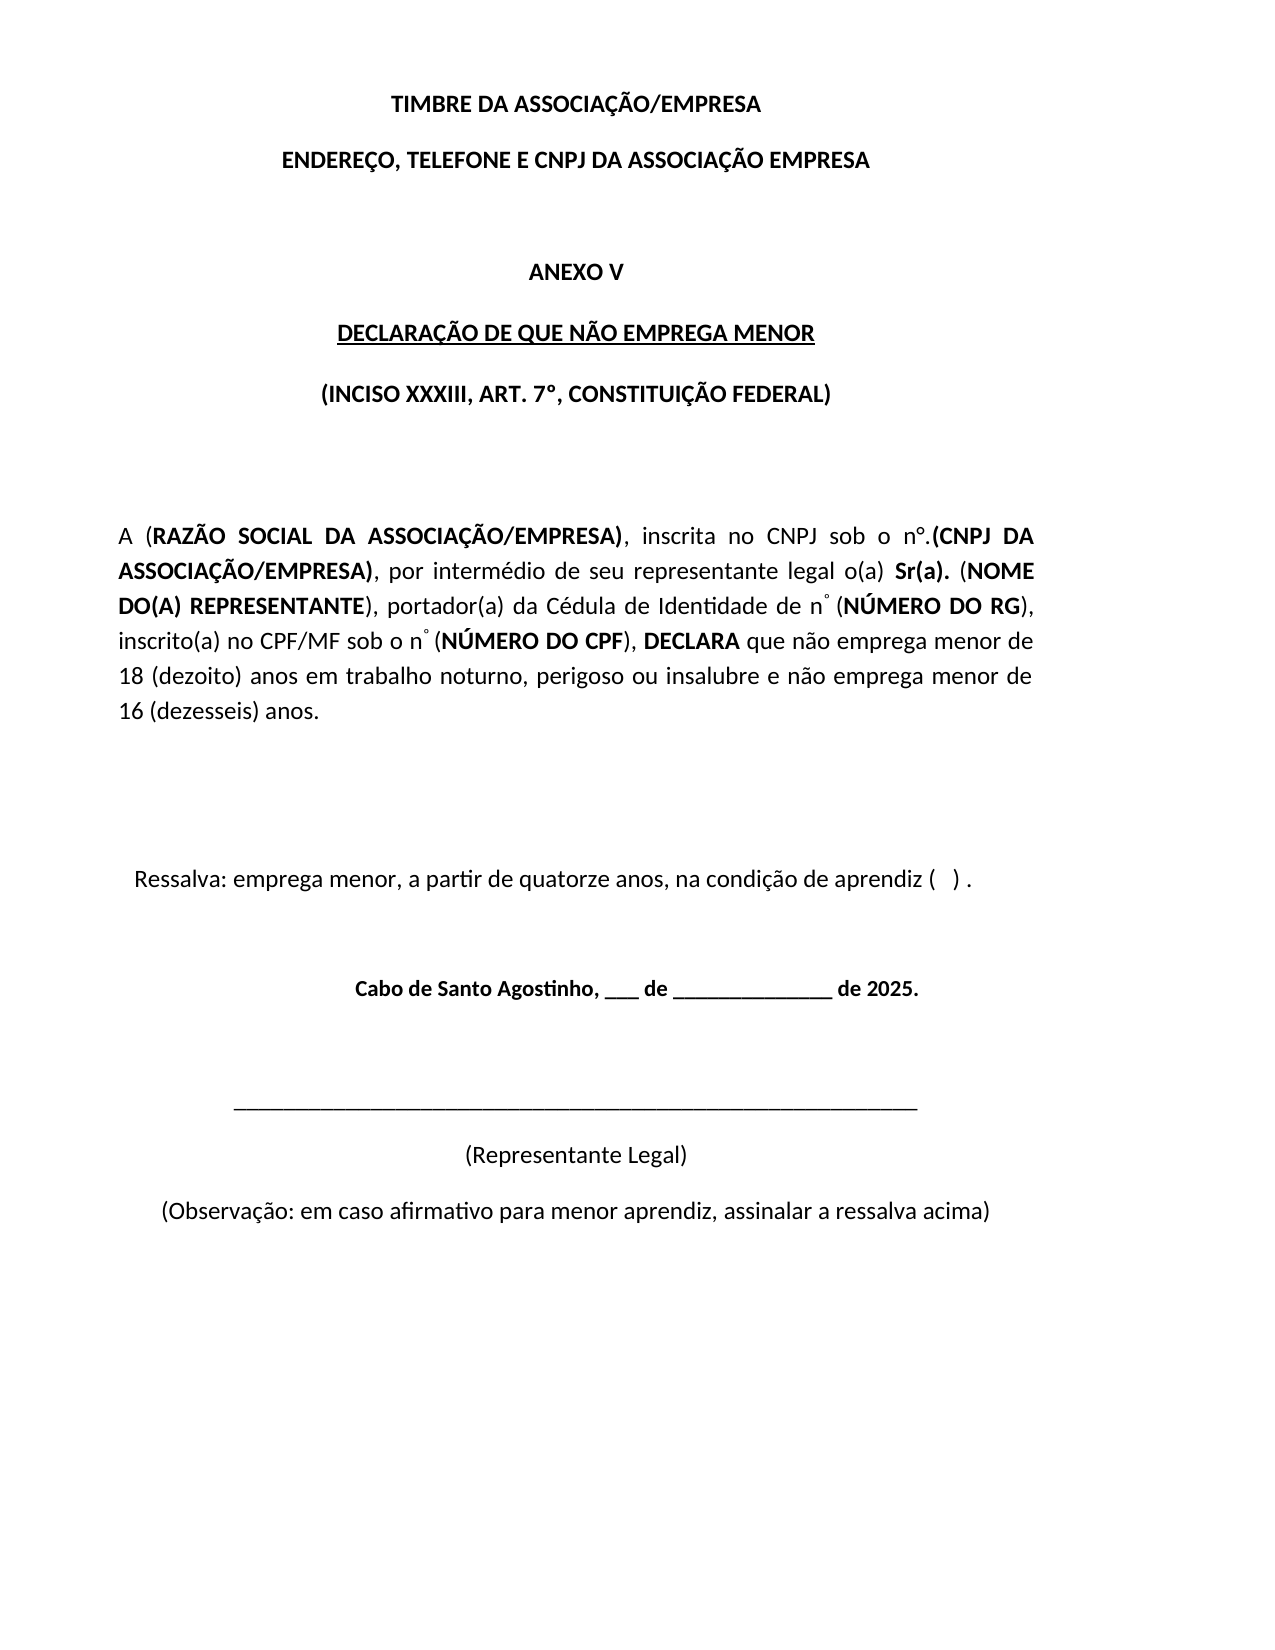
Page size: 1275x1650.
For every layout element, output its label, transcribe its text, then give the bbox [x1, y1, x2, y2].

text Cabo de Santo Agostinho, ___ de ______________ de 2025. [59, 974, 1216, 1003]
text (Representante Legal) [118, 1139, 1034, 1170]
text TIMBRE DA ASSOCIAÇÃO/EMPRESA [118, 89, 1034, 119]
text A (RAZÃO SOCIAL DA ASSOCIAÇÃO/EMPRESA), inscrita no CNPJ sob o n°.(CNPJ DA ASSOCIAÇÃO/EMPRESA), por intermédio de seu representante legal o(a) Sr(a). (NOME DO(A) REPRESENTANTE), portador(a) da Cédula de Identidade de nº (NÚMERO DO RG), inscrito(a) no CPF/MF sob o nº (NÚMERO DO CPF), DECLARA que não emprega menor de 18 (dezoito) anos em trabalho noturno, perigoso ou insalubre e não emprega menor de 16 (dezesseis) anos. [118, 520, 1034, 726]
subtitle ANEXO V [118, 256, 1034, 287]
text _______________________________________________________ [118, 1083, 1034, 1114]
subtitle (INCISO XXXIII, ART. 7º, CONSTITUIÇÃO FEDERAL) [118, 348, 1034, 409]
text Ressalva: emprega menor, a partir de quatorze anos, na condição de aprendiz ( ) . [118, 863, 1034, 893]
text ENDEREÇO, TELEFONE E CNPJ DA ASSOCIAÇÃO EMPRESA [118, 144, 1034, 175]
text (Observação: em caso afirmativo para menor aprendiz, assinalar a ressalva acima) [118, 1195, 1034, 1226]
subtitle DECLARAÇÃO DE QUE NÃO EMPREGA MENOR [118, 317, 1034, 348]
